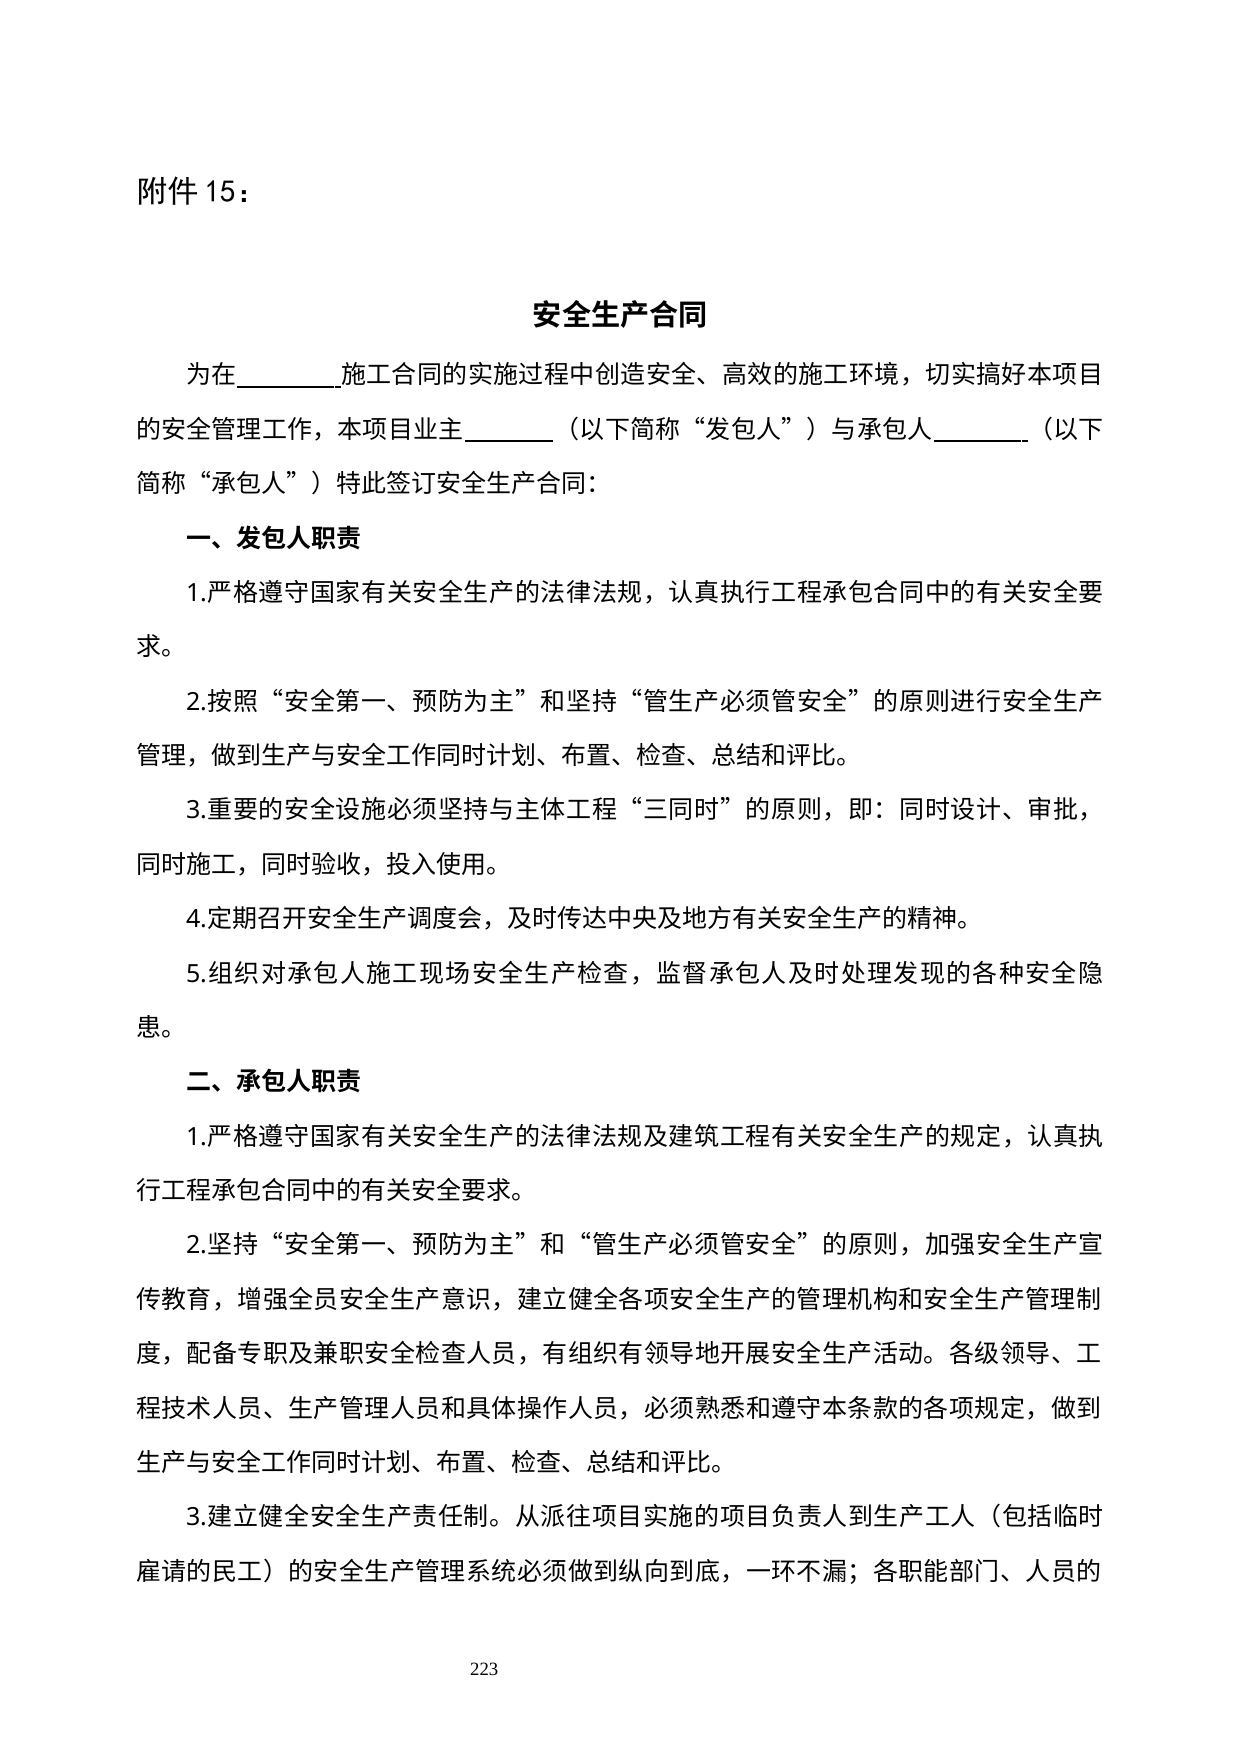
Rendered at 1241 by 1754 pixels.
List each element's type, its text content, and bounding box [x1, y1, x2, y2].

text 2.坚持“安全第一、预防为主”和“管生产必须管安全”的原则，加强安全生产宣传教育，增强全员安全生产意识，建立健全各项安全生产的管理机构和安全生产管理制度，配备专职及兼职安全检查人员，有组织有领导地开展安全生产活动。各级领导、工程技术人员、生产管理人员和具体操作人员，必须熟悉和遵守本条款的各项规定，做到生产与安全工作同时计划、布置、检查、总结和评比。 [136, 1225, 1104, 1479]
text 5.组织对承包人施工现场安全生产检查，监督承包人及时处理发现的各种安全隐患。 [136, 953, 1104, 1044]
text 1.严格遵守国家有关安全生产的法律法规及建筑工程有关安全生产的规定，认真执行工程承包合同中的有关安全要求。 [136, 1116, 1104, 1207]
subtitle 附件15： [136, 171, 1104, 207]
text 2.按照“安全第一、预防为主”和坚持“管生产必须管安全”的原则进行安全生产管理，做到生产与安全工作同时计划、布置、检查、总结和评比。 [136, 681, 1104, 772]
text 二、承包人职责 [136, 1062, 1104, 1098]
text 3.重要的安全设施必须坚持与主体工程“三同时”的原则，即：同时设计、审批，同时施工，同时验收，投入使用。 [136, 790, 1104, 881]
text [136, 1497, 1104, 1587]
text 为在 施工合同的实施过程中创造安全、高效的施工环境，切实搞好本项目的安全管理工作，本项目业主 （以下简称“发包人”）与承包人 （以下简称“承包人”）特此签订安全生产合同： [136, 355, 1104, 500]
text 1.严格遵守国家有关安全生产的法律法规，认真执行工程承包合同中的有关安全要求。 [136, 572, 1104, 663]
text 安全生产合同 [136, 291, 1104, 334]
text 4.定期召开安全生产调度会，及时传达中央及地方有关安全生产的精神。 [136, 899, 1104, 935]
text 一、发包人职责 [136, 518, 1104, 554]
